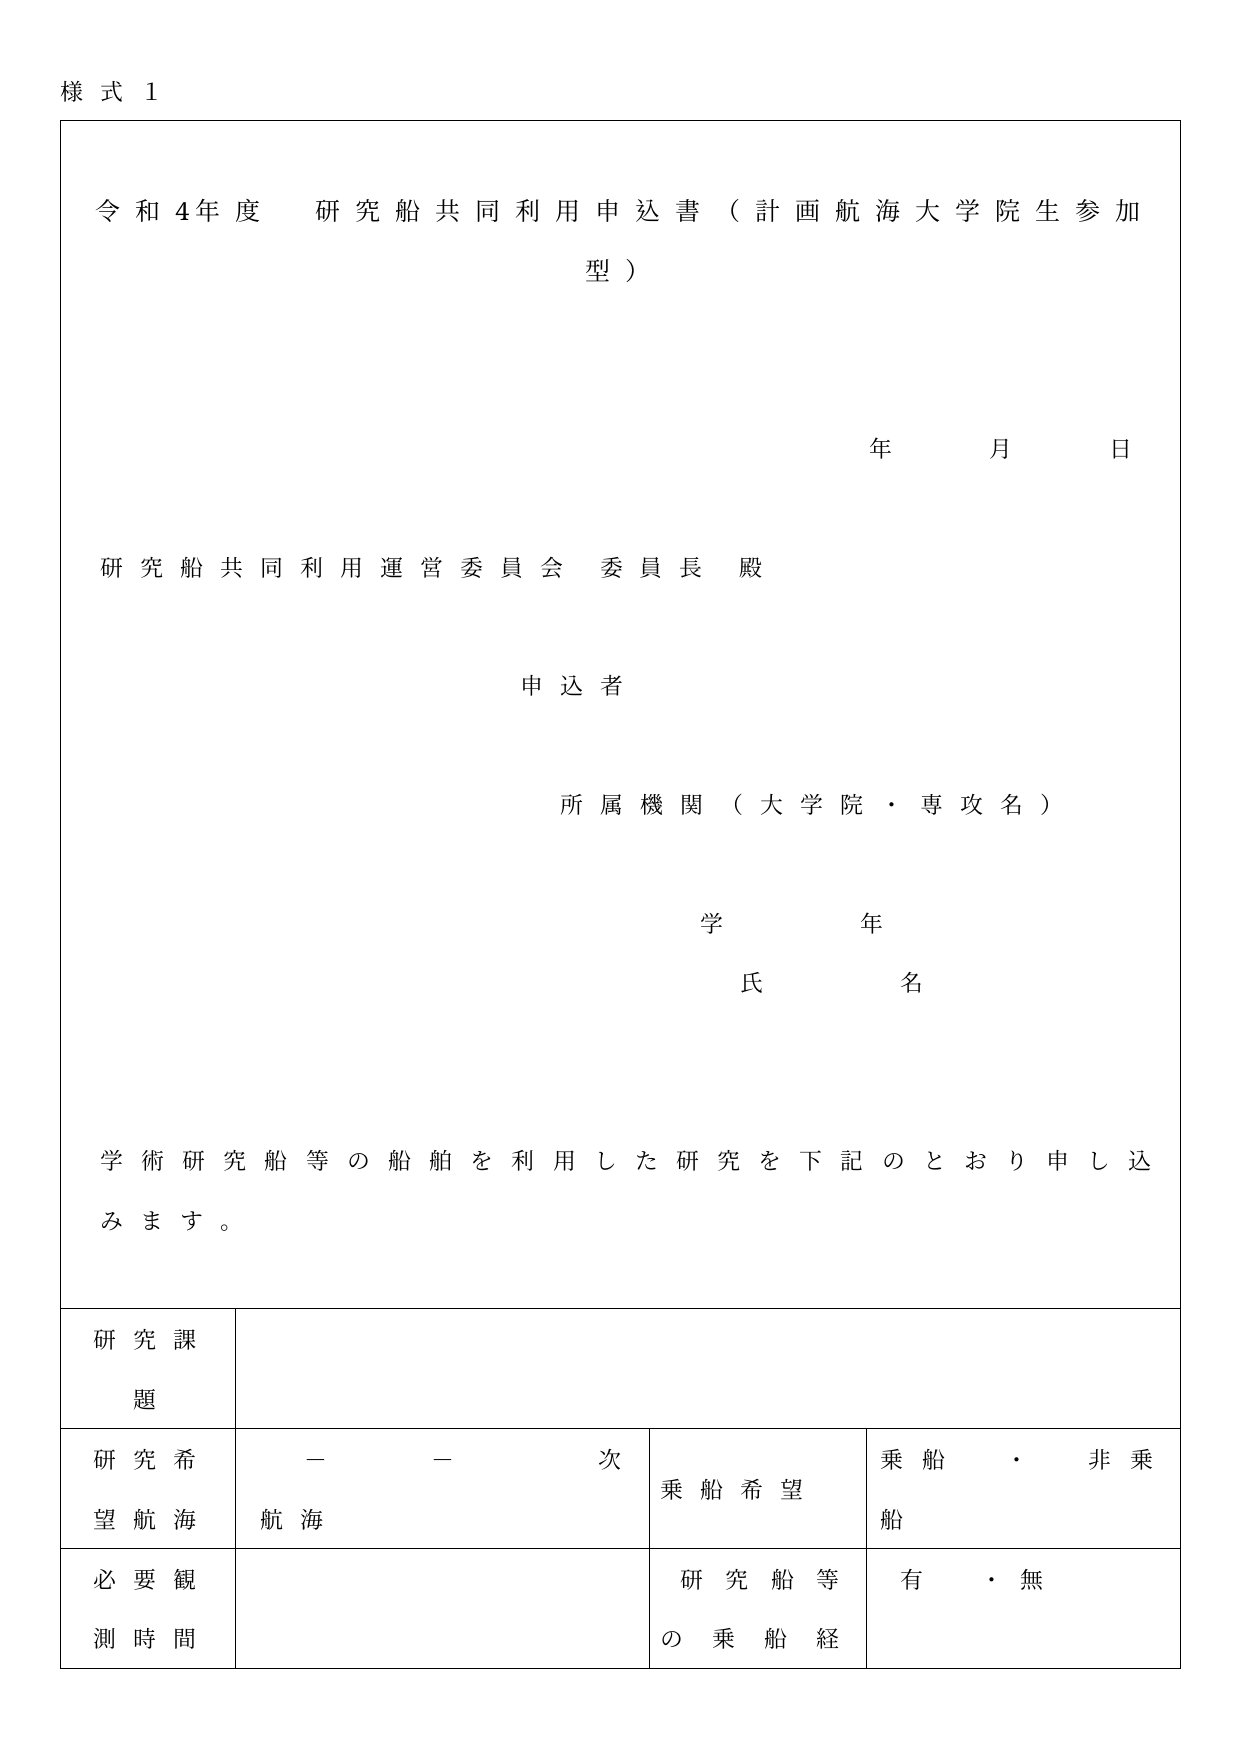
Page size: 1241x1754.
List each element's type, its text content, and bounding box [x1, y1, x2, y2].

table_cell 必要観測時間 [61, 1549, 235, 1668]
table_cell 研究船等の乗船経験 [650, 1549, 866, 1668]
table_cell － － 次航海 [236, 1429, 649, 1548]
table_cell 研究希望航海 [61, 1429, 235, 1548]
table_cell 研究課題 [61, 1309, 235, 1428]
table_cell 乗船希望 [650, 1429, 866, 1548]
table_cell [236, 1309, 1180, 1428]
table_cell 有 ・無 [867, 1549, 1180, 1668]
text 様式１ [60, 60, 1136, 120]
table_cell 乗船 ・ 非乗船 [867, 1429, 1180, 1548]
table_header 令和4年度 研究船共同利用申込書（計画航海大学院生参加型） 年 月 日 研究船共同利用運営委員会 委員長 殿 申込者 所属機関（大学院・専攻名） 学 年 氏 名 学術研究船等の船舶を利用した研究を下記のとおり申し込みます。 [61, 121, 1180, 1308]
table_cell [236, 1549, 649, 1668]
